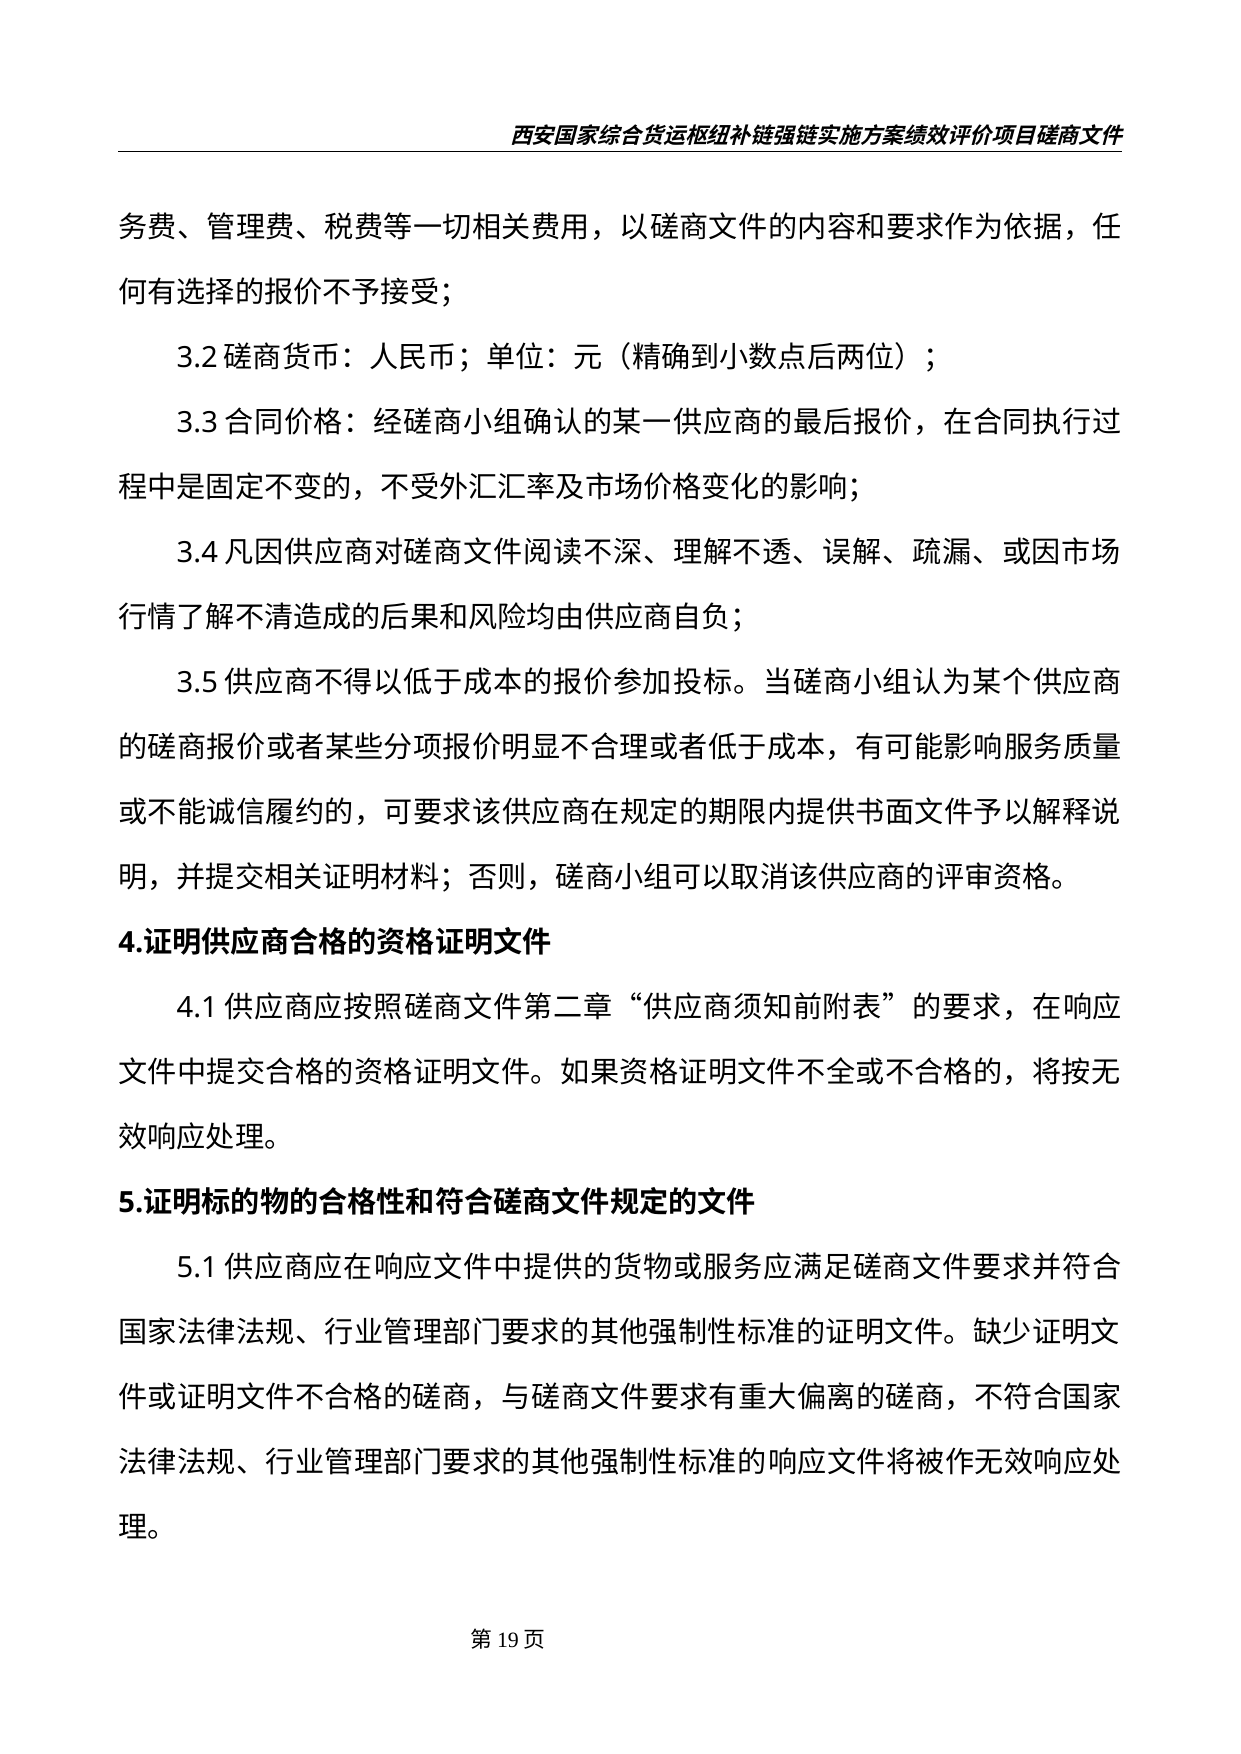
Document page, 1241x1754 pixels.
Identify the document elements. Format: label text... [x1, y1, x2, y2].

text 4.证明供应商合格的资格证明文件 [118, 907, 1122, 972]
text 4.1供应商应按照磋商文件第二章“供应商须知前附表”的要求，在响应文件中提交合格的资格证明文件。如果资格证明文件不全或不合格的，将按无效响应处理。 [118, 972, 1122, 1167]
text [118, 192, 1122, 322]
text 3.5供应商不得以低于成本的报价参加投标。当磋商小组认为某个供应商的磋商报价或者某些分项报价明显不合理或者低于成本，有可能影响服务质量或不能诚信履约的，可要求该供应商在规定的期限内提供书面文件予以解释说明，并提交相关证明材料；否则，磋商小组可以取消该供应商的评审资格。 [118, 647, 1122, 907]
text 3.4凡因供应商对磋商文件阅读不深、理解不透、误解、疏漏、或因市场行情了解不清造成的后果和风险均由供应商自负； [118, 517, 1122, 647]
text 3.2磋商货币：人民币；单位：元（精确到小数点后两位）； [118, 322, 1122, 387]
text 3.3合同价格：经磋商小组确认的某一供应商的最后报价，在合同执行过程中是固定不变的，不受外汇汇率及市场价格变化的影响； [118, 387, 1122, 517]
text 5.1供应商应在响应文件中提供的货物或服务应满足磋商文件要求并符合国家法律法规、行业管理部门要求的其他强制性标准的证明文件。缺少证明文件或证明文件不合格的磋商，与磋商文件要求有重大偏离的磋商，不符合国家法律法规、行业管理部门要求的其他强制性标准的响应文件将被作无效响应处理。 [118, 1232, 1122, 1557]
text 5.证明标的物的合格性和符合磋商文件规定的文件 [118, 1167, 1122, 1232]
